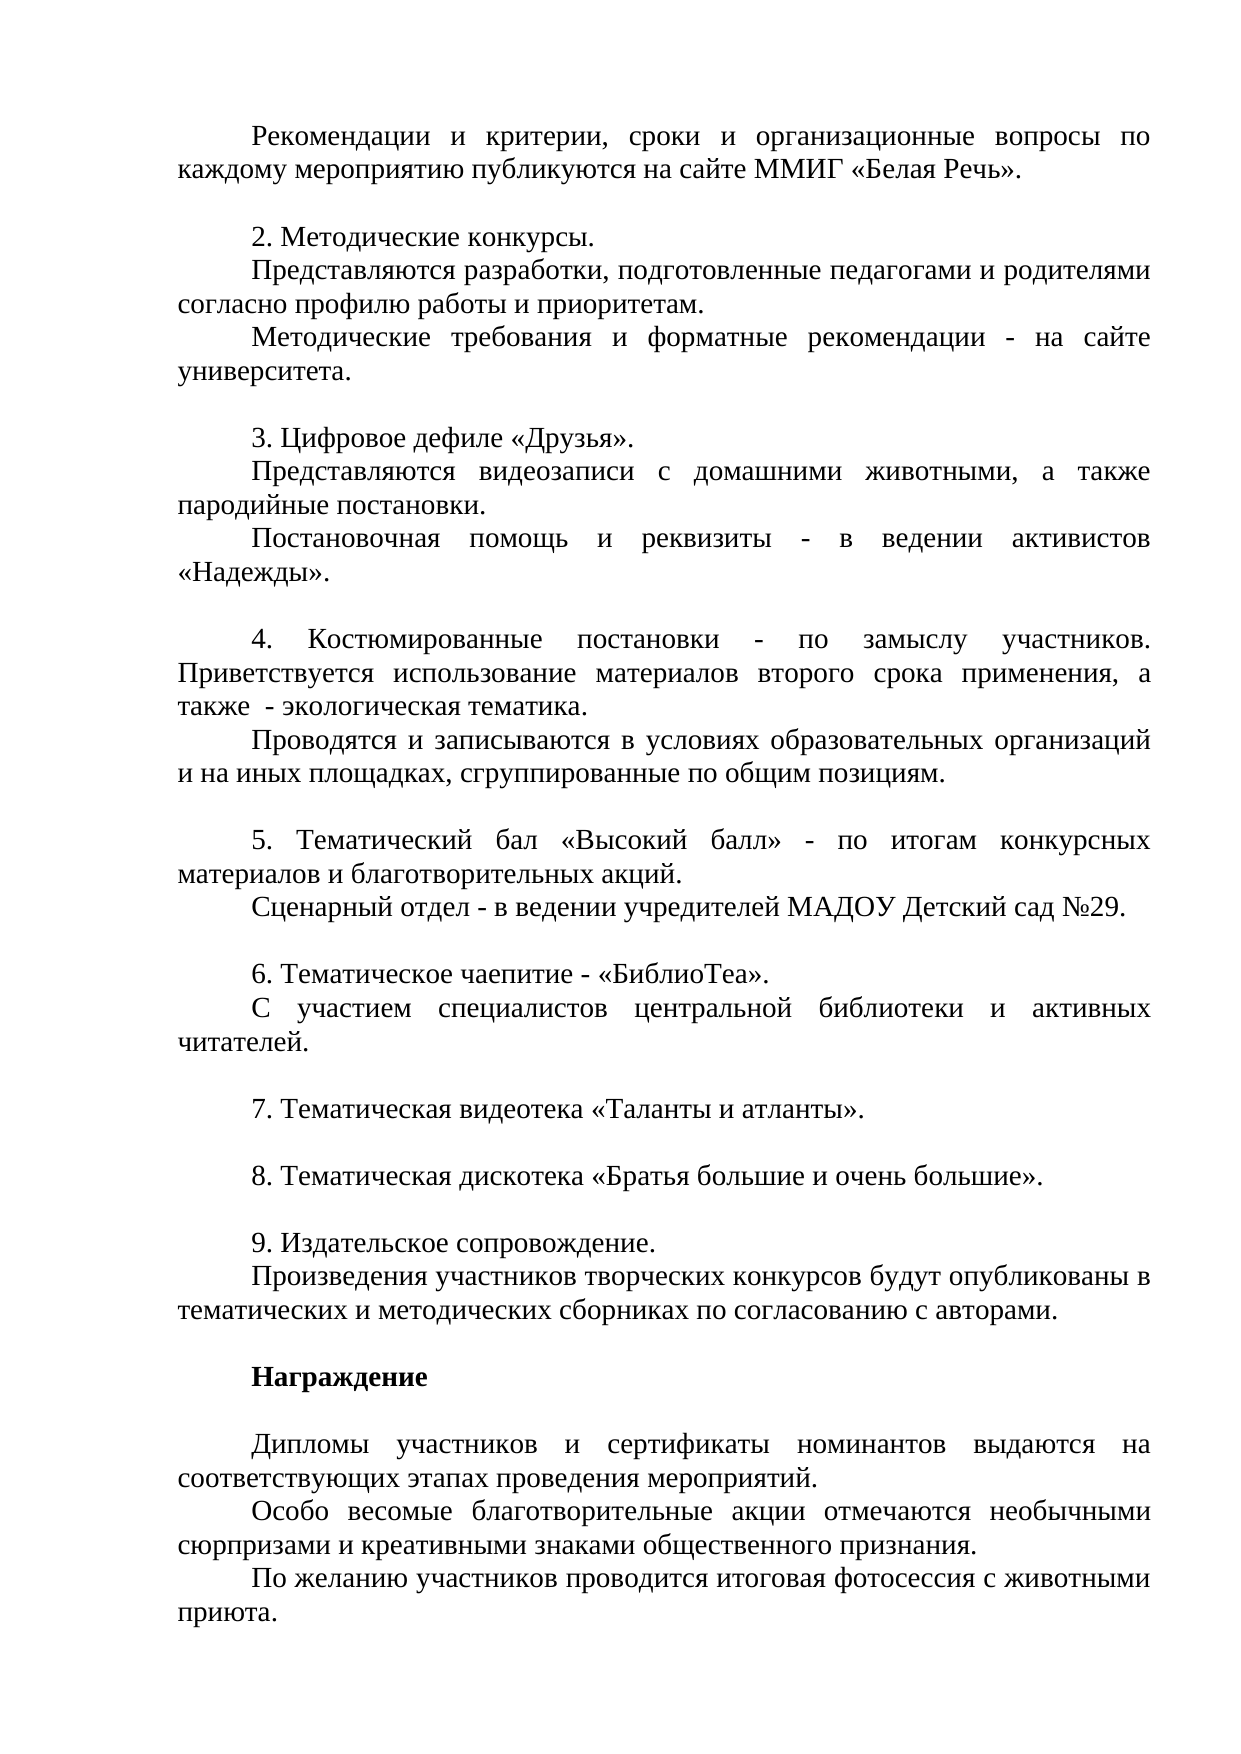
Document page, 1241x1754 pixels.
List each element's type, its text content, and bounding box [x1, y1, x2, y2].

text Методические требования и форматные рекомендации - на сайте университета. [177, 319, 1152, 386]
text 9. Издательское сопровождение. [177, 1225, 1152, 1258]
text Произведения участников творческих конкурсов будут опубликованы в тематических и методических сборниках по согласованию с авторами. [177, 1258, 1152, 1326]
text Постановочная помощь и реквизиты - в ведении активистов «Надежды». [177, 521, 1152, 588]
text 2. Методические конкурсы. [177, 219, 1152, 252]
text Проводятся и записываются в условиях образовательных организаций и на иных площадках, сгруппированные по общим позициям. [177, 722, 1152, 789]
text Сценарный отдел - в ведении учредителей МАДОУ Детский сад №29. [177, 889, 1152, 923]
text Награждение [177, 1359, 1152, 1393]
text По желанию участников проводится итоговая фотосессия с животными приюта. [177, 1560, 1152, 1627]
text 3. Цифровое дефиле «Друзья». [177, 420, 1152, 453]
text 8. Тематическая дискотека «Братья большие и очень большие». [177, 1158, 1152, 1191]
text С участием специалистов центральной библиотеки и активных читателей. [177, 990, 1152, 1057]
text Представляются разработки, подготовленные педагогами и родителями согласно профилю работы и приоритетам. [177, 252, 1152, 319]
text 4. Костюмированные постановки - по замыслу участников. Приветствуется использование материалов второго срока применения, а также - экологическая тематика. [177, 621, 1152, 722]
text Особо весомые благотворительные акции отмечаются необычными сюрпризами и креативными знаками общественного признания. [177, 1493, 1152, 1560]
text Дипломы участников и сертификаты номинантов выдаются на соответствующих этапах проведения мероприятий. [177, 1426, 1152, 1493]
text 6. Тематическое чаепитие - «БиблиоТеа». [177, 957, 1152, 990]
text 7. Тематическая видеотека «Таланты и атланты». [177, 1091, 1152, 1124]
text Представляются видеозаписи с домашними животными, а также пародийные постановки. [177, 453, 1152, 521]
text 5. Тематический бал «Высокий балл» - по итогам конкурсных материалов и благотворительных акций. [177, 822, 1152, 889]
text Рекомендации и критерии, сроки и организационные вопросы по каждому мероприятию публикуются на сайте ММИГ «Белая Речь». [177, 118, 1152, 185]
